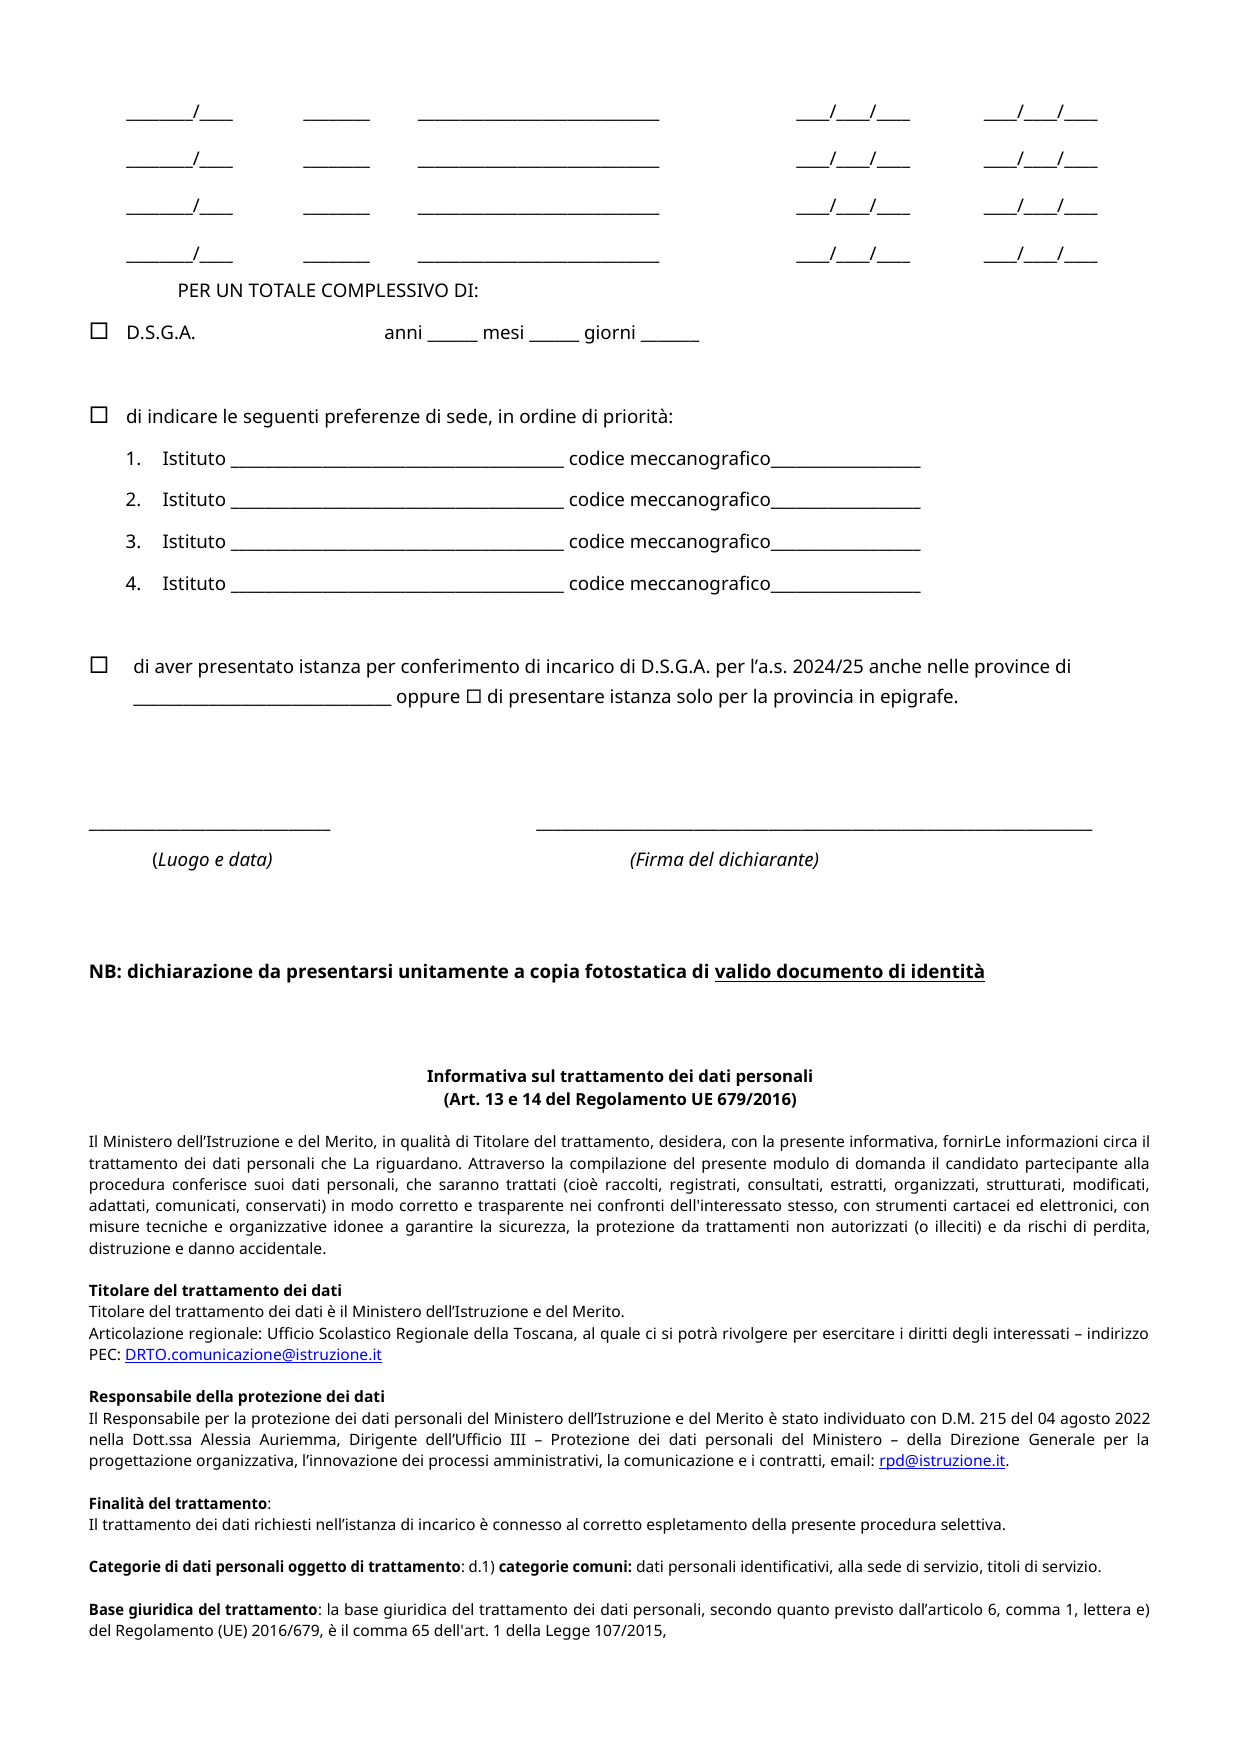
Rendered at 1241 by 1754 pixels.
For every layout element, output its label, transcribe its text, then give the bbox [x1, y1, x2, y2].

list Articolazione regionale: Ufficio Scolastico Regionale della Toscana, al quale ci si potrà rivolgere per esercitare i diritti degli interessati – indirizzo PEC: DRTO.comunicazione@istruzione.it [89, 1322, 1152, 1365]
table_cell ____/____/____ [972, 183, 1160, 231]
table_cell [406, 89, 785, 136]
table_cell ____/____/____ [972, 231, 1160, 278]
table_cell ________ [292, 231, 406, 278]
text Il Responsabile per la protezione dei dati personali del Ministero dell’Istruzione e del Merito è stato individuato con D.M. 215 del 04 agosto 2022 nella Dott.ssa Alessia Auriemma, Dirigente dell’Ufficio III – Protezione dei dati personali del Ministero – della Direzione Generale per la progettazione organizzativa, l’innovazione dei processi amministrativi, la comunicazione e i contratti, email: rpd@istruzione.it. [89, 1407, 1152, 1471]
text NB: dichiarazione da presentarsi unitamente a copia fotostatica di valido documento di identità [89, 959, 1152, 984]
table_cell ________/____ [115, 231, 292, 278]
table_cell ____/____/____ [972, 136, 1160, 183]
table_cell ________ [292, 89, 406, 136]
table_cell ________ [292, 183, 406, 231]
list D.S.G.A. anni ______ mesi ______ giorni _______ [89, 319, 1152, 345]
text _____________________________ [89, 808, 1152, 834]
list Base giuridica del trattamento: la base giuridica del trattamento dei dati personali, secondo quanto previsto dall’articolo 6, comma 1, lettera e) del Regolamento (UE) 2016/679, è il comma 65 dell'art. 1 della Legge 107/2015, [89, 1599, 1152, 1641]
table_cell ________/____ [115, 183, 292, 231]
list di indicare le seguenti preferenze di sede, in ordine di priorità: [89, 403, 1152, 429]
text Responsabile della protezione dei dati [89, 1386, 1152, 1407]
table_cell ________/____ [115, 136, 292, 183]
list Categorie di dati personali oggetto di trattamento: d.1) categorie comuni: dati personali identificativi, alla sede di servizio, titoli di servizio. [89, 1556, 1152, 1577]
table_cell ____/____/____ [785, 231, 972, 278]
text (Art. 13 e 14 del Regolamento UE 679/2016) [89, 1087, 1152, 1110]
text Informativa sul trattamento dei dati personali [89, 1064, 1152, 1087]
list Istituto ________________________________________ codice meccanografico__________________ [125, 445, 1152, 470]
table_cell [406, 136, 785, 183]
table_cell ____/____/____ [785, 89, 972, 136]
list Istituto ________________________________________ codice meccanografico__________________ [125, 570, 1152, 596]
table_cell _____________________________ [406, 183, 785, 231]
list Istituto ________________________________________ codice meccanografico__________________ [125, 487, 1152, 512]
list Titolare del trattamento dei dati è il Ministero dell’Istruzione e del Merito. [89, 1301, 1152, 1322]
list Il Ministero dell’Istruzione e del Merito, in qualità di Titolare del trattamento, desidera, con la presente informativa, fornirLe informazioni circa il trattamento dei dati personali che La riguardano. Attraverso la compilazione del presente modulo di domanda il candidato partecipante alla procedura conferisce suoi dati personali, che saranno trattati (cioè raccolti, registrati, consultati, estratti, organizzati, strutturati, modificati, adattati, comunicati, conservati) in modo corretto e trasparente nei confronti dell'interessato stesso, con strumenti cartacei ed elettronici, con misure tecniche e organizzative idonee a garantire la sicurezza, la protezione da trattamenti non autorizzati (o illeciti) e da rischi di perdita, distruzione e danno accidentale. [89, 1131, 1152, 1259]
table_cell ________ [292, 136, 406, 183]
text PER UN TOTALE COMPLESSIVO DI: [89, 278, 1152, 303]
table_cell ____/____/____ [972, 89, 1160, 136]
table_cell ________/____ [115, 89, 292, 136]
text Il trattamento dei dati richiesti nell’istanza di incarico è connesso al corretto espletamento della presente procedura selettiva. [89, 1514, 1152, 1535]
list di aver presentato istanza per conferimento di incarico di D.S.G.A. per l’a.s. 2024/25 anche nelle province di _______________________________ oppure di presentare istanza solo per la provincia in epigrafe. [89, 654, 1152, 708]
text Titolare del trattamento dei dati [89, 1280, 1152, 1301]
table_cell ____/____/____ [785, 136, 972, 183]
list Istituto ________________________________________ codice meccanografico__________________ [125, 528, 1152, 554]
table_cell _____________________________ [406, 231, 785, 278]
list Finalità del trattamento: [89, 1492, 1152, 1514]
text (Luogo e data) (Firma del dichiarante) [89, 846, 1152, 871]
table_cell ____/____/____ [785, 183, 972, 231]
